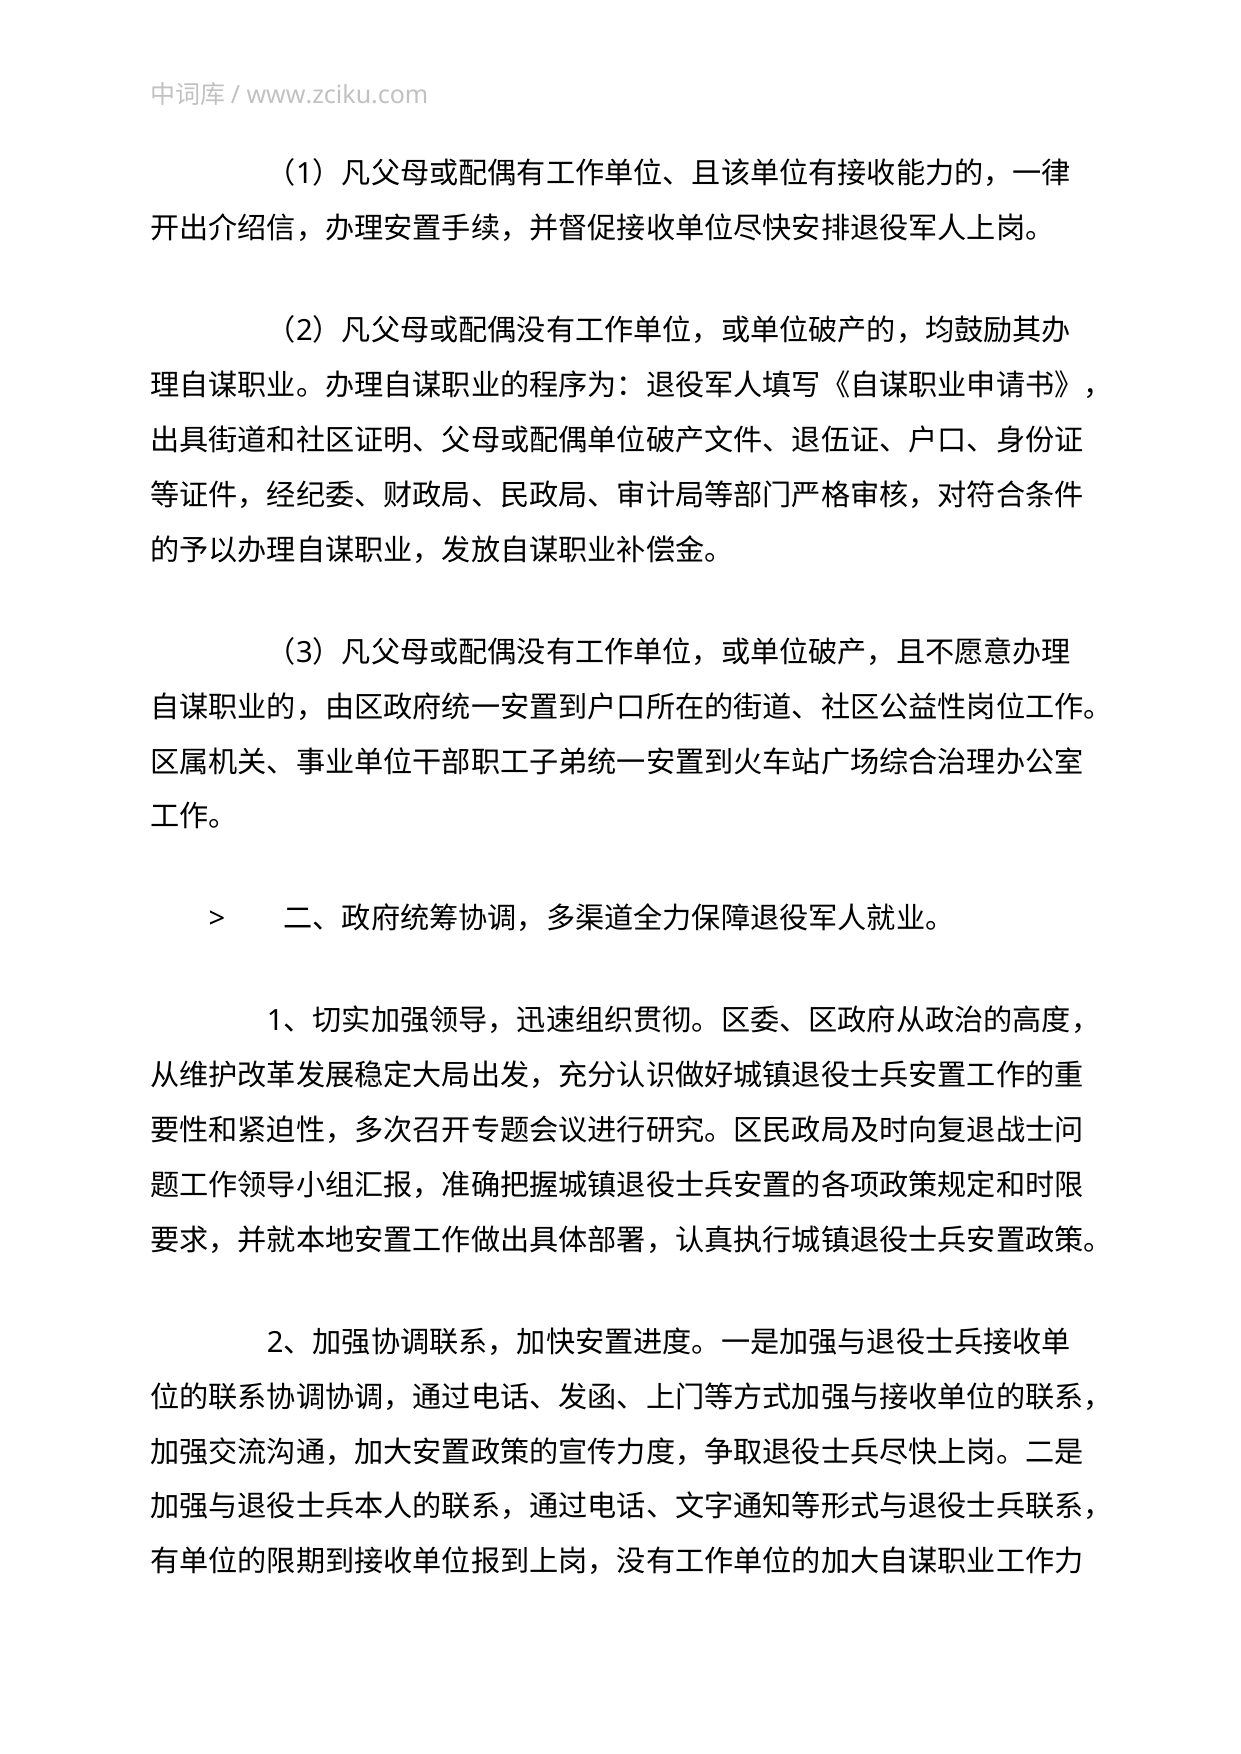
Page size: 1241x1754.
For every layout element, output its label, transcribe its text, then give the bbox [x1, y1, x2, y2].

text 1、切实加强领导，迅速组织贯彻。区委、区政府从政治的高度，从维护改革发展稳定大局出发，充分认识做好城镇退役士兵安置工作的重要性和紧迫性，多次召开专题会议进行研究。区民政局及时向复退战士问题工作领导小组汇报，准确把握城镇退役士兵安置的各项政策规定和时限要求，并就本地安置工作做出具体部署，认真执行城镇退役士兵安置政策。 [150, 997, 1090, 1259]
text （1）凡父母或配偶有工作单位、且该单位有接收能力的，一律开出介绍信，办理安置手续，并督促接收单位尽快安排退役军人上岗。 [150, 150, 1090, 247]
text （2）凡父母或配偶没有工作单位，或单位破产的，均鼓励其办理自谋职业。办理自谋职业的程序为：退役军人填写《自谋职业申请书》，出具街道和社区证明、父母或配偶单位破产文件、退伍证、户口、身份证等证件，经纪委、财政局、民政局、审计局等部门严格审核，对符合条件的予以办理自谋职业，发放自谋职业补偿金。 [150, 307, 1090, 569]
text （3）凡父母或配偶没有工作单位，或单位破产，且不愿意办理自谋职业的，由区政府统一安置到户口所在的街道、社区公益性岗位工作。区属机关、事业单位干部职工子弟统一安置到火车站广场综合治理办公室工作。 [150, 628, 1090, 835]
text > 二、政府统筹协调，多渠道全力保障退役军人就业。 [150, 895, 1090, 937]
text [150, 1318, 1090, 1580]
